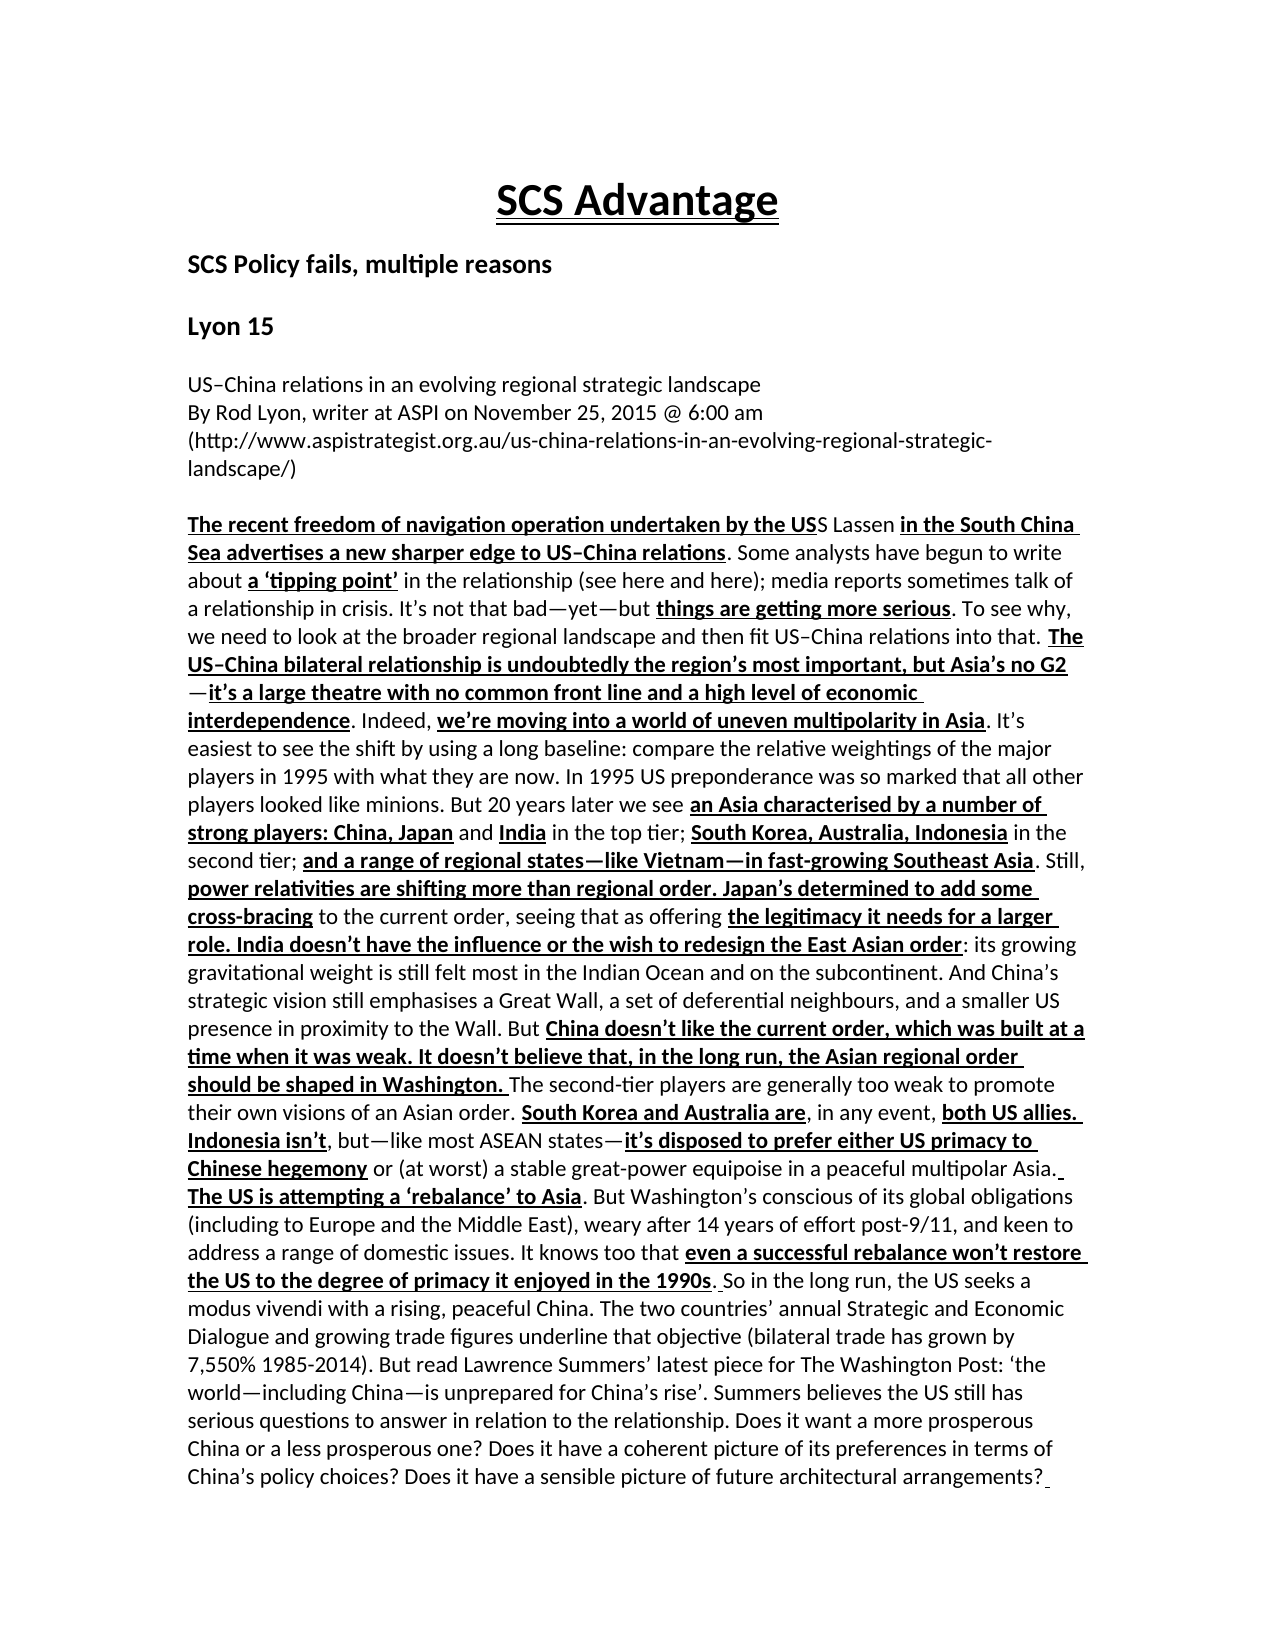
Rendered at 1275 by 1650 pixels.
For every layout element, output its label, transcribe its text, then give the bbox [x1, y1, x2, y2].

subtitle SCS Policy fails, multiple reasons [187, 248, 1087, 281]
text US–China relations in an evolving regional strategic landscape [187, 370, 1087, 398]
subtitle SCS Advantage [187, 171, 1087, 227]
text Lyon 15 [187, 309, 1087, 342]
text By Rod Lyon, writer at ASPI on November 25, 2015 @ 6:00 am (http://www.aspistrategist.org.au/us-china-relations-in-an-evolving-regional-strategic-landscape/) [187, 398, 1087, 482]
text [187, 510, 1087, 1491]
